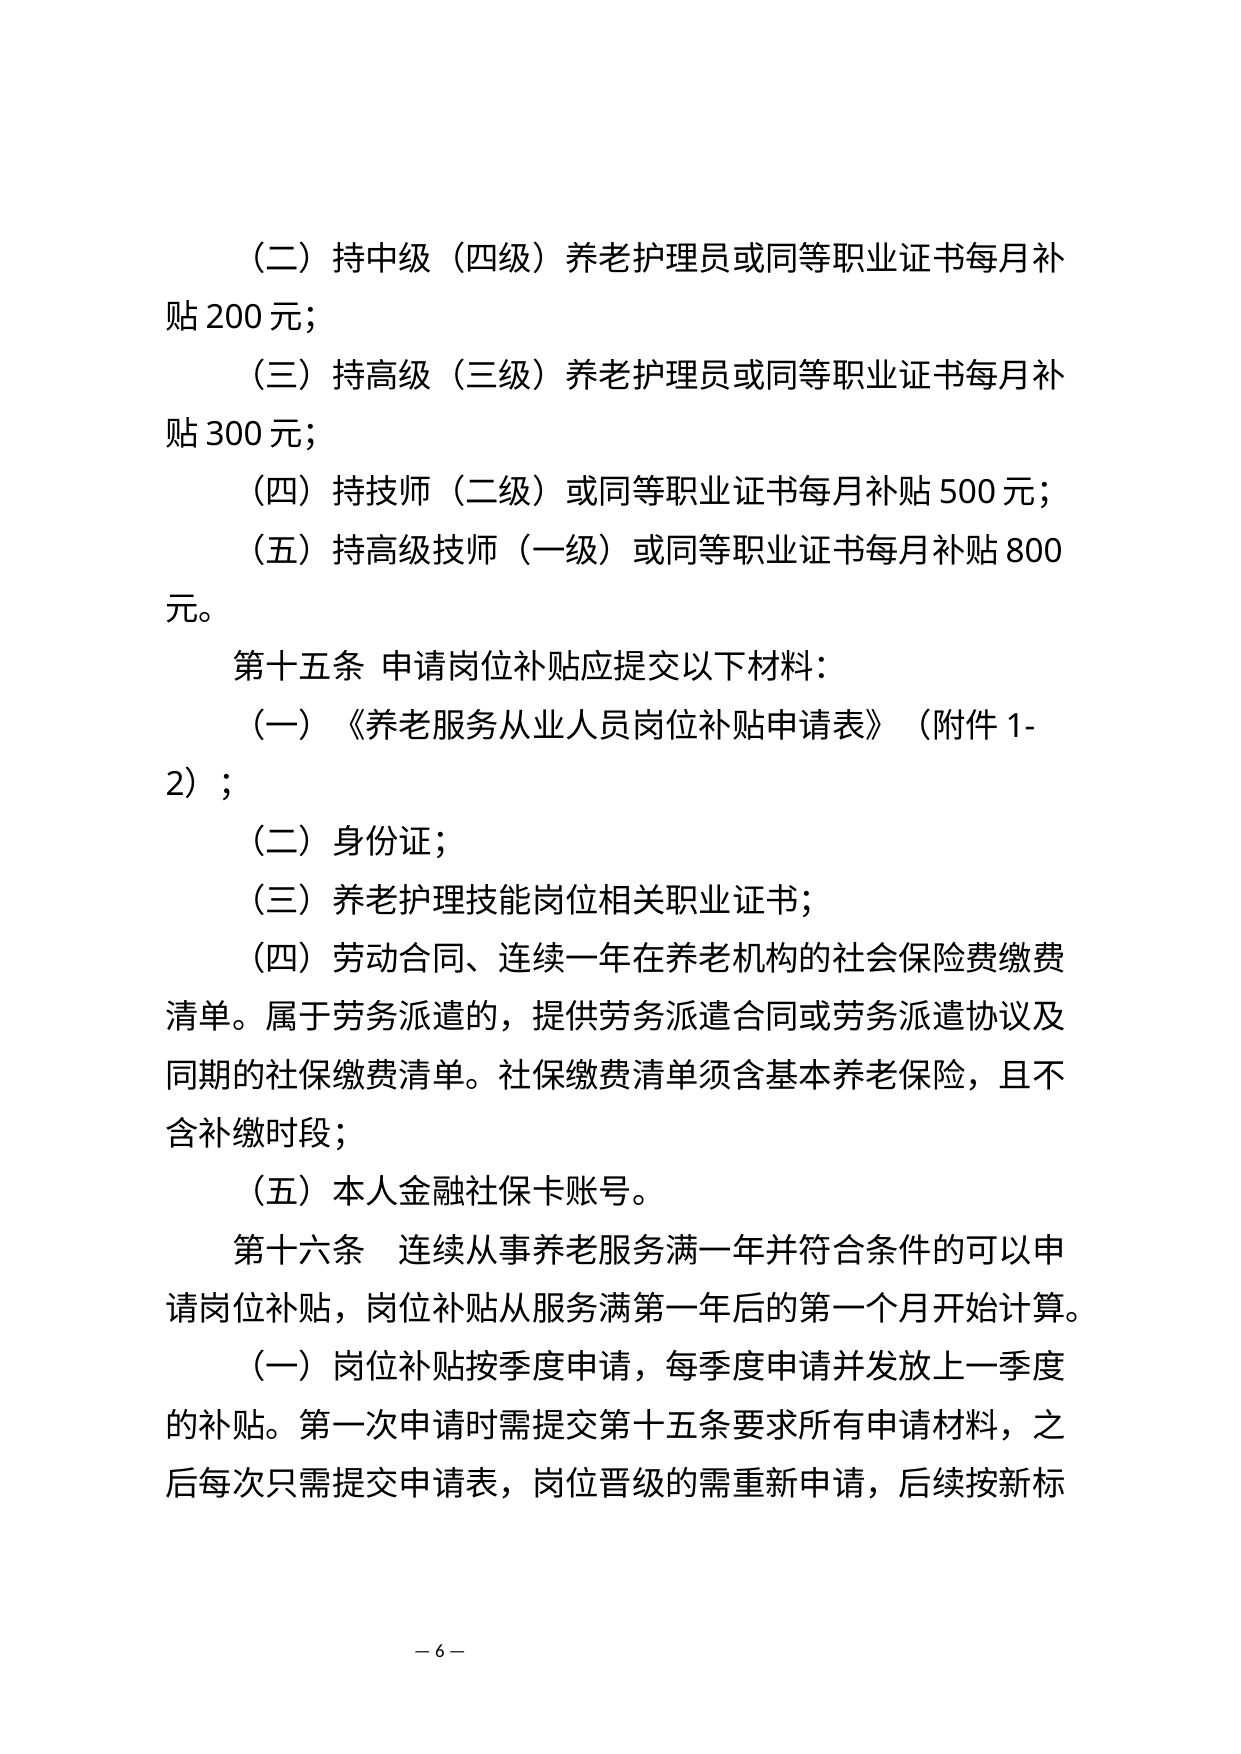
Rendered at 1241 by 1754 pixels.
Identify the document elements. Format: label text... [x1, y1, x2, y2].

text （四）劳动合同、连续一年在养老机构的社会保险费缴费清单。属于劳务派遣的，提供劳务派遣合同或劳务派遣协议及同期的社保缴费清单。社保缴费清单须含基本养老保险，且不含补缴时段； [165, 924, 1075, 1157]
text （五）本人金融社保卡账号。 [165, 1157, 1075, 1216]
text （三）养老护理技能岗位相关职业证书； [165, 866, 1075, 924]
text （三）持高级（三级）养老护理员或同等职业证书每月补贴300元； [165, 341, 1075, 457]
text （二）持中级（四级）养老护理员或同等职业证书每月补贴200元； [165, 224, 1075, 341]
text 第十五条 申请岗位补贴应提交以下材料： [165, 632, 1075, 691]
text （二）身份证； [165, 807, 1075, 866]
text （四）持技师（二级）或同等职业证书每月补贴500元； [165, 457, 1075, 516]
text （五）持高级技师（一级）或同等职业证书每月补贴800元。 [165, 516, 1075, 632]
text （一）《养老服务从业人员岗位补贴申请表》（附件1-2）； [165, 691, 1075, 807]
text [165, 1332, 1075, 1507]
text 第十六条 连续从事养老服务满一年并符合条件的可以申请岗位补贴，岗位补贴从服务满第一年后的第一个月开始计算。 [165, 1216, 1075, 1282]
